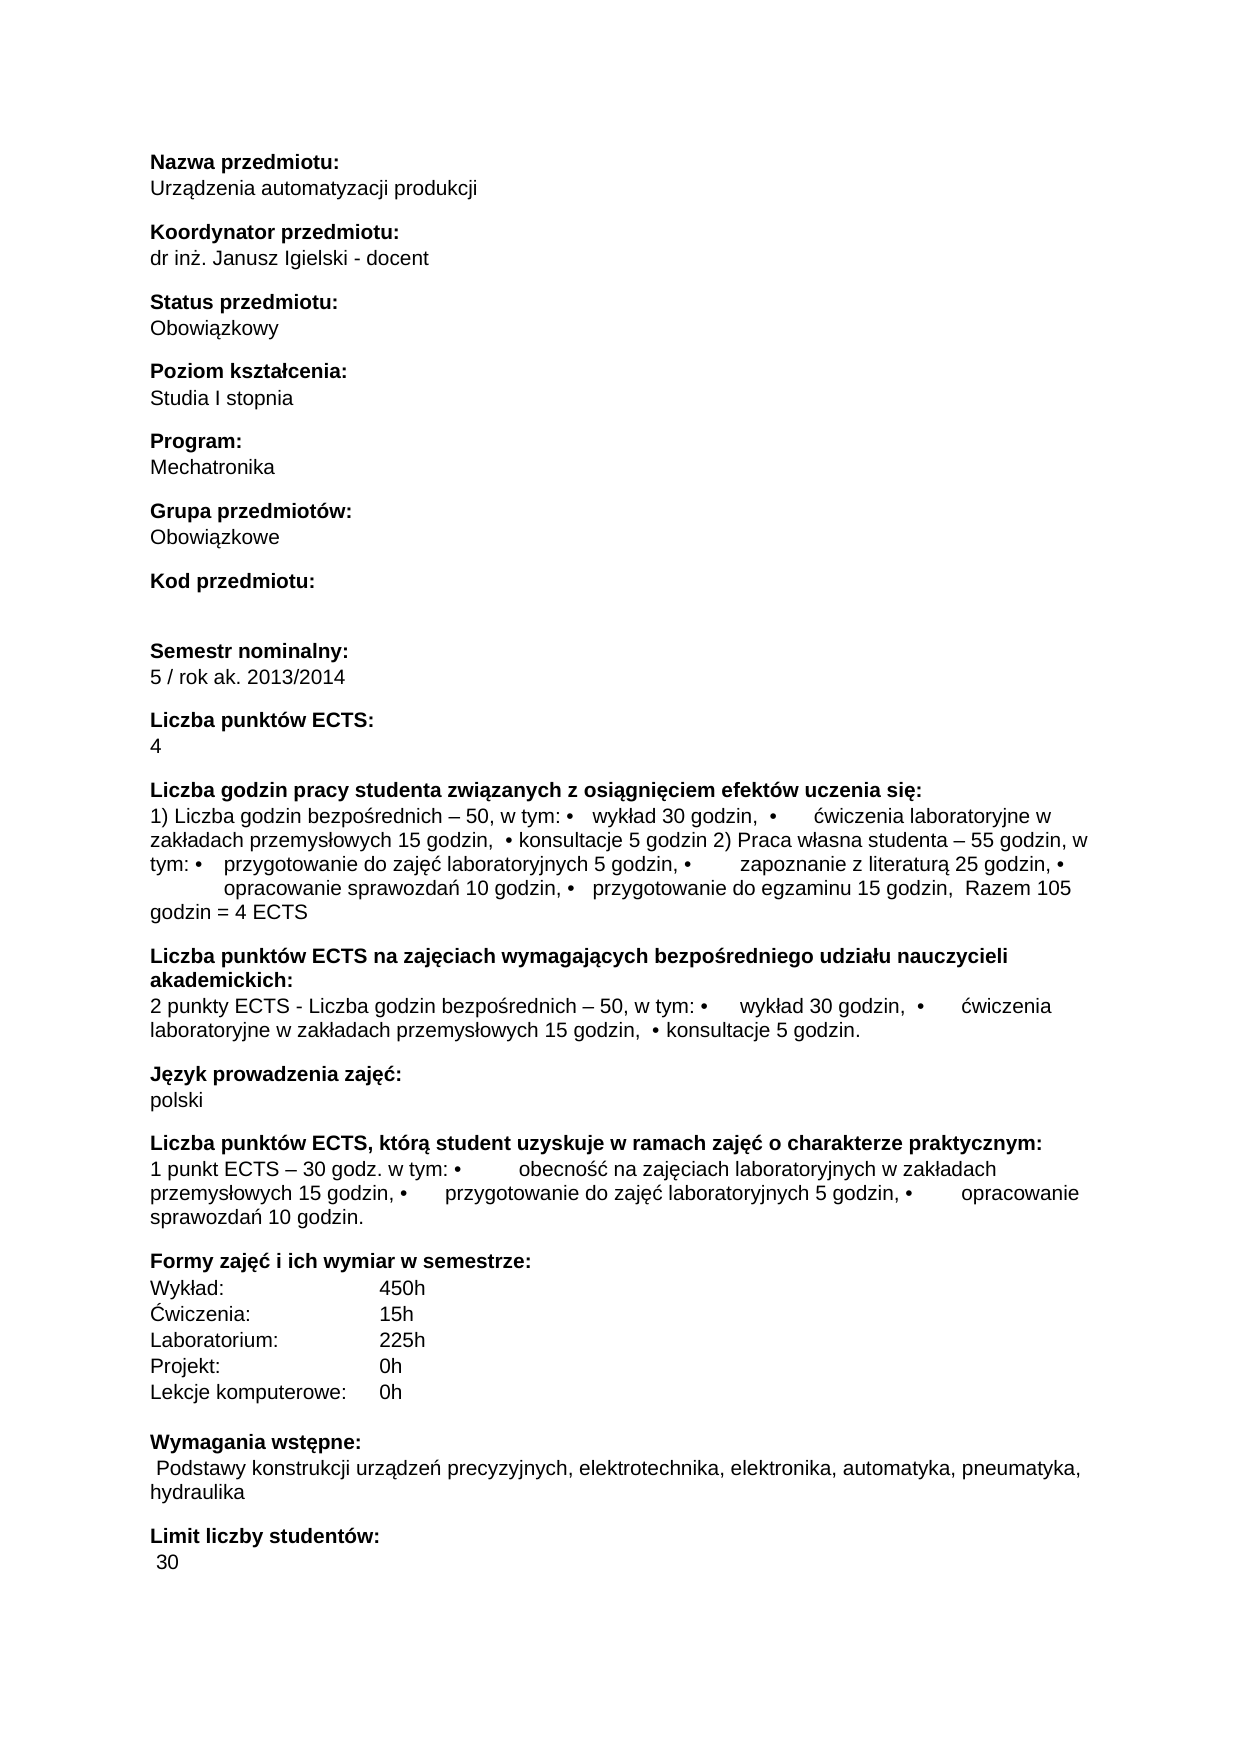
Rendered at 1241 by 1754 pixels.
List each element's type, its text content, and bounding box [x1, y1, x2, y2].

text dr inż. Janusz Igielski - docent [150, 246, 1090, 270]
text 4 [150, 734, 1090, 758]
text Poziom kształcenia: [150, 359, 1090, 383]
table_cell Ćwiczenia: [140, 1302, 367, 1326]
text polski [150, 1087, 1090, 1111]
table_cell Lekcje komputerowe: [140, 1380, 367, 1404]
text Mechatronika [150, 455, 1090, 479]
text Liczba punktów ECTS na zajęciach wymagających bezpośredniego udziału nauczycieli akademickich: [150, 944, 1090, 992]
text 5 / rok ak. 2013/2014 [150, 664, 1090, 688]
text 1 punkt ECTS – 30 godz. w tym: • obecność na zajęciach laboratoryjnych w zakładach przemysłowych 15 godzin, • przygotowanie do zajęć laboratoryjnych 5 godzin, • opracowanie sprawozdań 10 godzin. [150, 1157, 1090, 1229]
table_cell 225h [369, 1326, 597, 1352]
text Język prowadzenia zajęć: [150, 1061, 1090, 1085]
text Nazwa przedmiotu: [150, 150, 1090, 174]
text Liczba godzin pracy studenta związanych z osiągnięciem efektów uczenia się: [150, 778, 1090, 802]
text Obowiązkowy [150, 316, 1090, 339]
table_cell 0h [369, 1378, 597, 1404]
text Kod przedmiotu: [150, 569, 1090, 593]
text 2 punkty ECTS - Liczba godzin bezpośrednich – 50, w tym: • wykład 30 godzin, • ćwiczenia laboratoryjne w zakładach przemysłowych 15 godzin, • konsultacje 5 godzin. [150, 994, 1090, 1042]
text 1) Liczba godzin bezpośrednich – 50, w tym: • wykład 30 godzin, • ćwiczenia laboratoryjne w zakładach przemysłowych 15 godzin, • konsultacje 5 godzin 2) Praca własna studenta – 55 godzin, w tym: • przygotowanie do zajęć laboratoryjnych 5 godzin, • zapoznanie z literaturą 25 godzin, • opracowanie sprawozdań 10 godzin, • przygotowanie do egzaminu 15 godzin, Razem 105 godzin = 4 ECTS [150, 804, 1090, 924]
table_cell Projekt: [140, 1354, 367, 1378]
text Liczba punktów ECTS: [150, 708, 1090, 732]
text Koordynator przedmiotu: [150, 220, 1090, 244]
table_cell Laboratorium: [140, 1328, 367, 1352]
text Semestr nominalny: [150, 638, 1090, 662]
text Limit liczby studentów: [150, 1523, 1090, 1547]
table_header Wykład: [140, 1276, 367, 1300]
text Liczba punktów ECTS, którą student uzyskuje w ramach zajęć o charakterze praktycznym: [150, 1131, 1090, 1155]
table_cell 15h [369, 1300, 597, 1326]
text Program: [150, 429, 1090, 453]
text Grupa przedmiotów: [150, 499, 1090, 523]
text Obowiązkowe [150, 525, 1090, 549]
text Podstawy konstrukcji urządzeń precyzyjnych, elektrotechnika, elektronika, automatyka, pneumatyka, hydraulika [150, 1456, 1090, 1504]
table_header 450h [369, 1276, 597, 1300]
text Wymagania wstępne: [150, 1430, 1090, 1454]
table_cell 0h [369, 1352, 597, 1378]
text Studia I stopnia [150, 385, 1090, 409]
text Formy zajęć i ich wymiar w semestrze: [150, 1249, 1090, 1273]
text 30 [150, 1549, 1090, 1573]
text Status przedmiotu: [150, 289, 1090, 313]
text Urządzenia automatyzacji produkcji [150, 176, 1090, 200]
